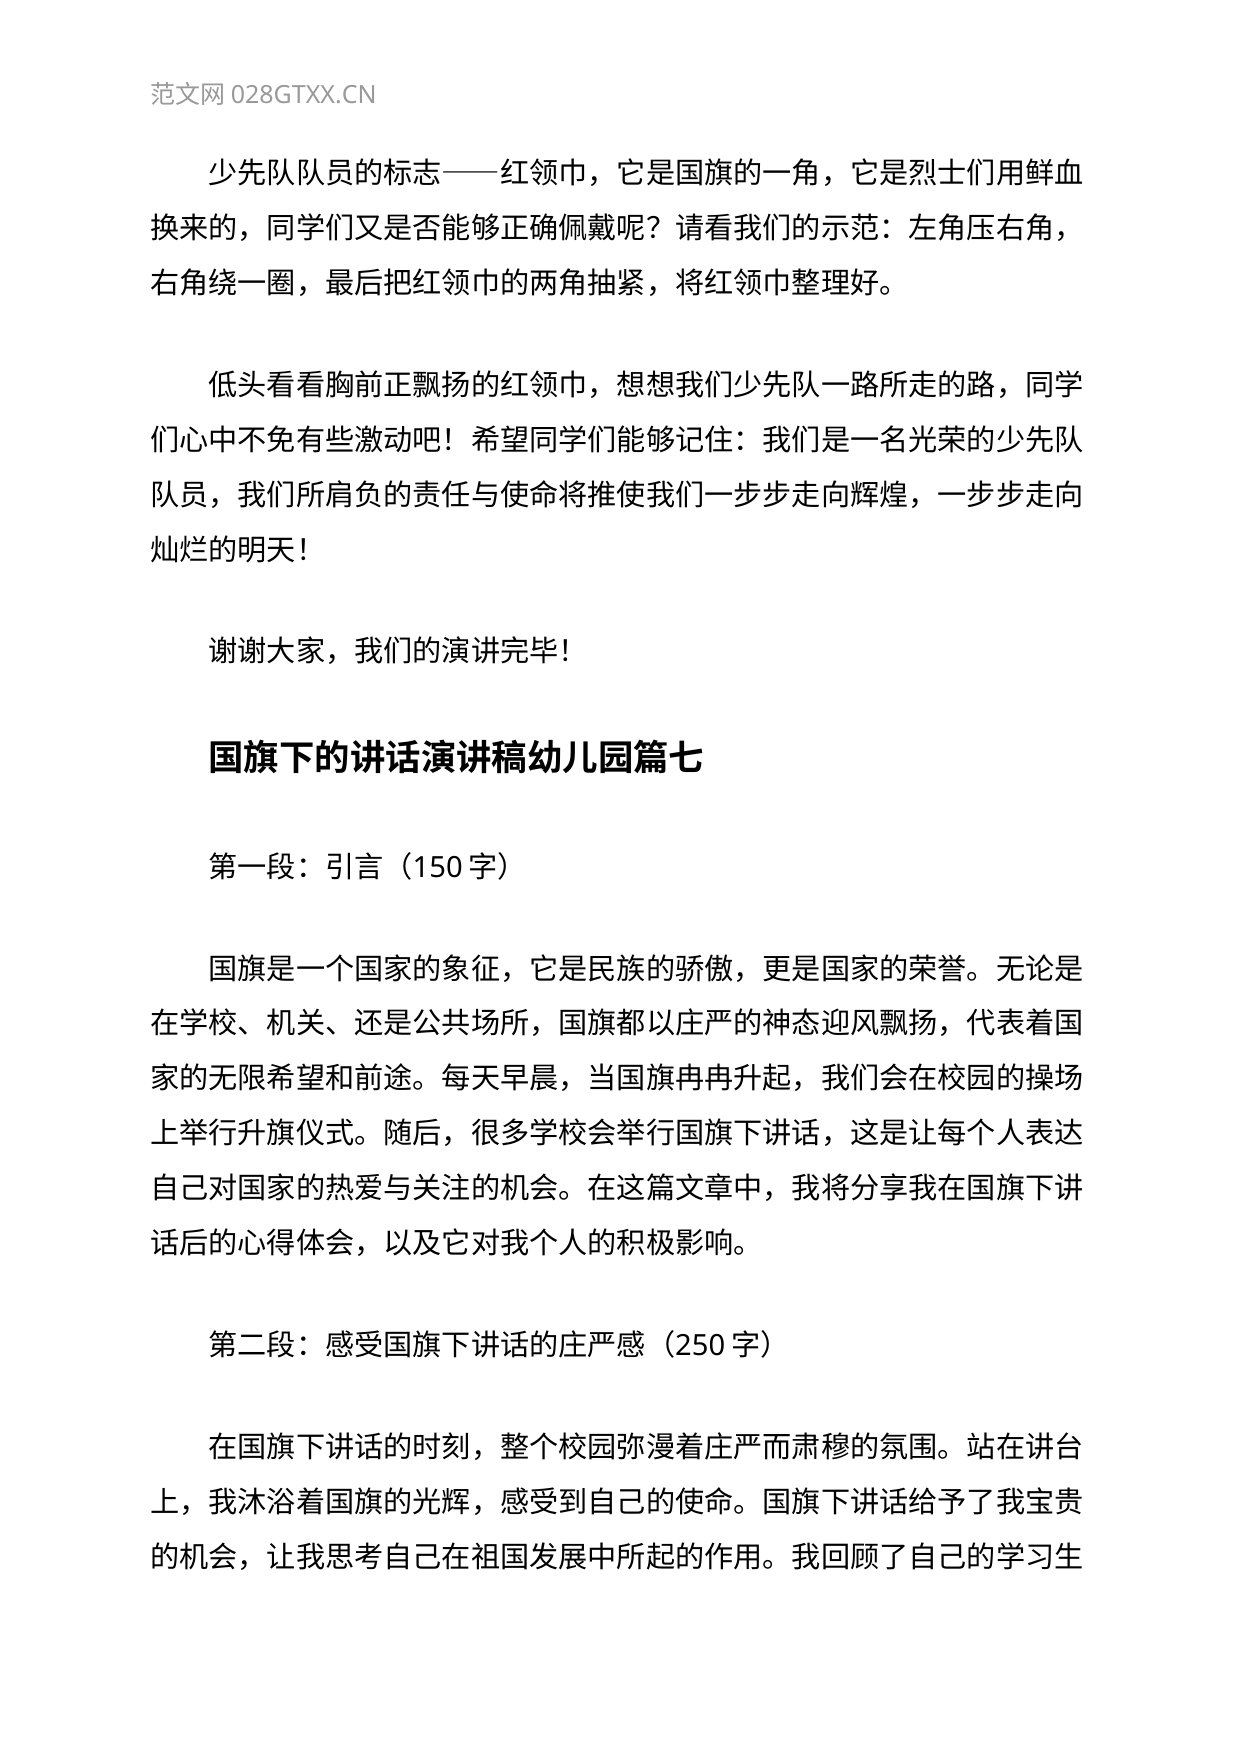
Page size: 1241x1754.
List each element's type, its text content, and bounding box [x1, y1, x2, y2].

text 国旗下的讲话演讲稿幼儿园篇七 [150, 730, 1090, 781]
text 第二段：感受国旗下讲话的庄严感（250字） [150, 1321, 1090, 1364]
text 低头看看胸前正飘扬的红领巾，想想我们少先队一路所走的路，同学们心中不免有些激动吧！希望同学们能够记住：我们是一名光荣的少先队队员，我们所肩负的责任与使命将推使我们一步步走向辉煌，一步步走向灿烂的明天！ [150, 362, 1090, 568]
text 谢谢大家，我们的演讲完毕！ [150, 628, 1090, 670]
text 第一段：引言（150字） [150, 843, 1090, 886]
text 国旗是一个国家的象征，它是民族的骄傲，更是国家的荣誉。无论是在学校、机关、还是公共场所，国旗都以庄严的神态迎风飘扬，代表着国家的无限希望和前途。每天早晨，当国旗冉冉升起，我们会在校园的操场上举行升旗仪式。随后，很多学校会举行国旗下讲话，这是让每个人表达自己对国家的热爱与关注的机会。在这篇文章中，我将分享我在国旗下讲话后的心得体会，以及它对我个人的积极影响。 [150, 945, 1090, 1262]
text 少先队队员的标志——红领巾，它是国旗的一角，它是烈士们用鲜血换来的，同学们又是否能够正确佩戴呢？请看我们的示范：左角压右角，右角绕一圈，最后把红领巾的两角抽紧，将红领巾整理好。 [150, 150, 1090, 302]
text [150, 1423, 1090, 1576]
